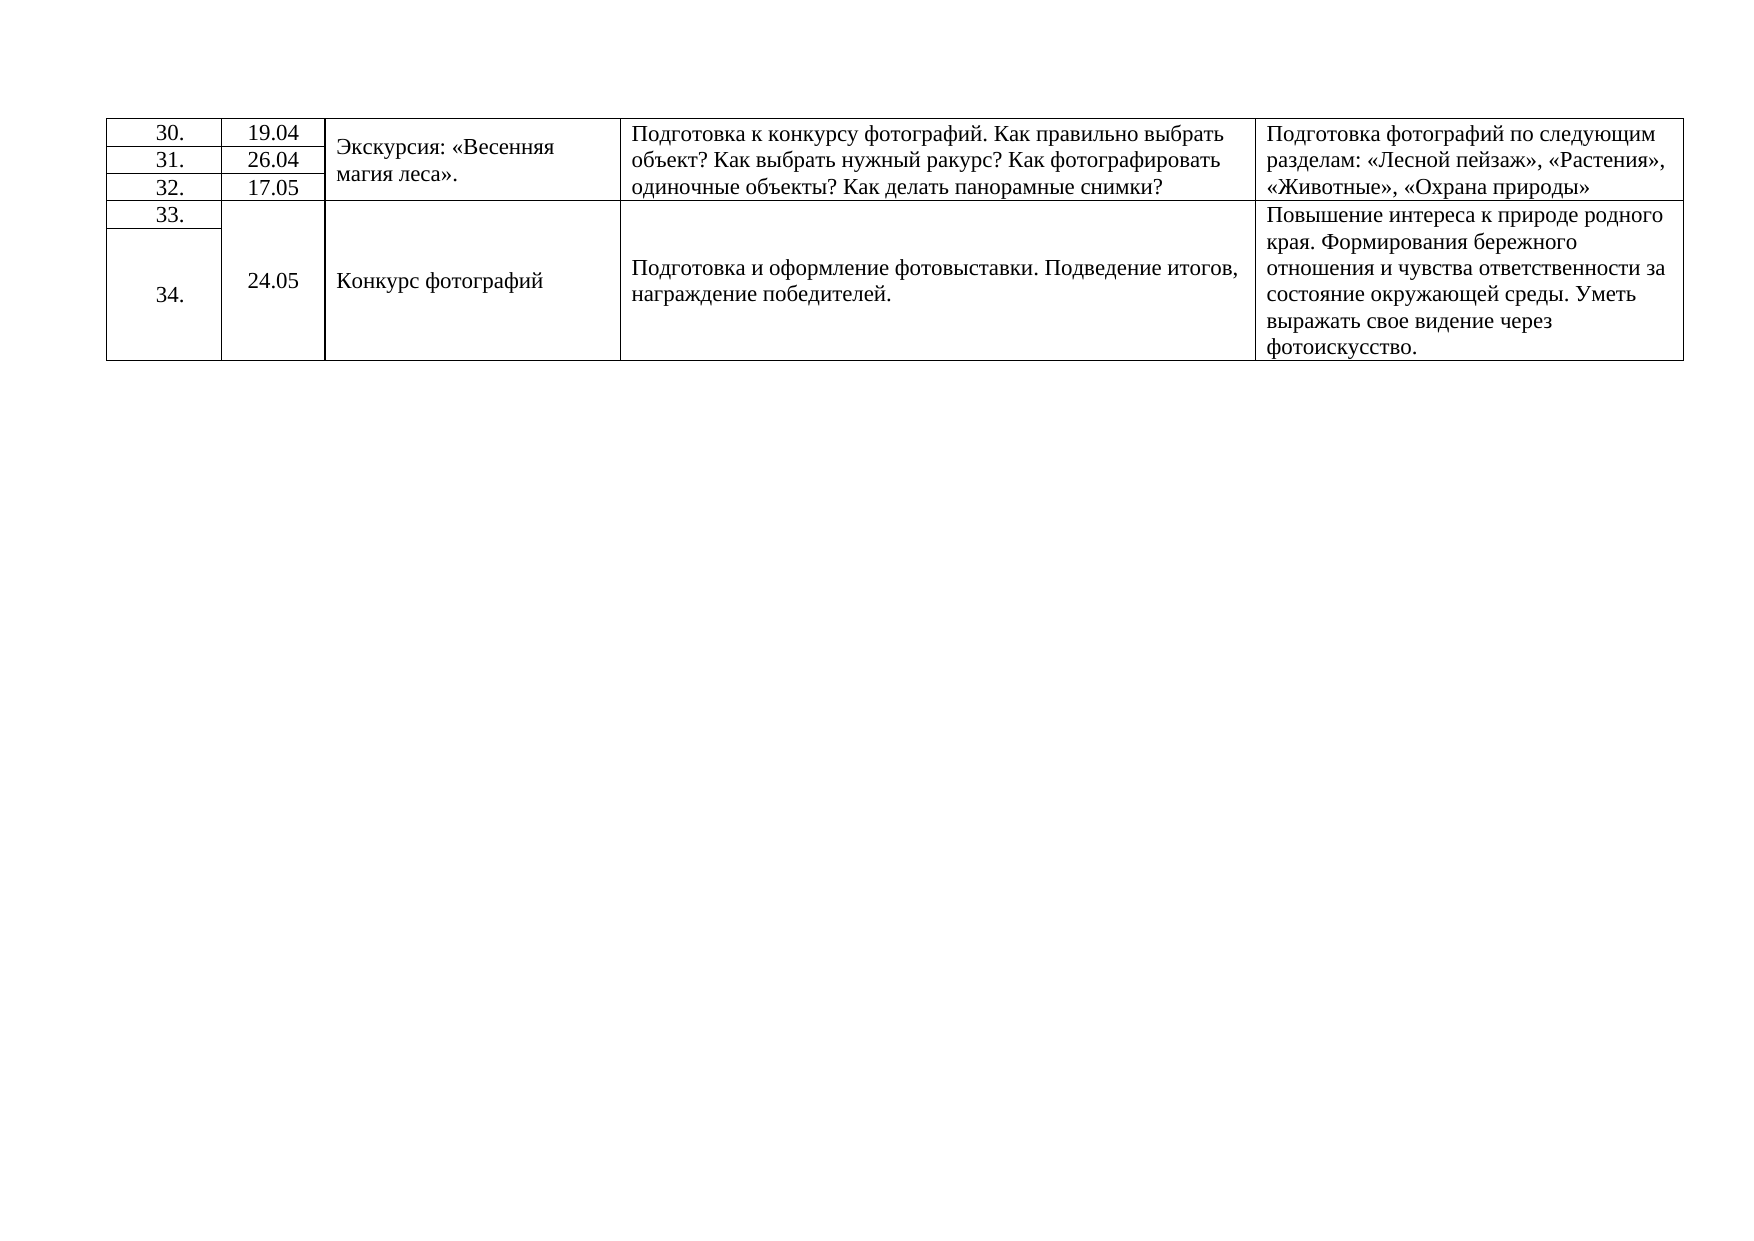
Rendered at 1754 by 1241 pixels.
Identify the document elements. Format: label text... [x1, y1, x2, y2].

table_cell [107, 119, 221, 146]
table_cell [107, 147, 221, 173]
table_cell Экскурсия: «Весенняя магия леса». [326, 119, 620, 200]
table_cell 19.04 [222, 119, 324, 146]
table_cell Подготовка к конкурсу фотографий. Как правильно выбрать объект? Как выбрать нужный ракурс? Как фотографировать одиночные объекты? Как делать панорамные снимки? [621, 119, 1255, 200]
table_cell [107, 201, 221, 228]
table_cell [107, 174, 221, 200]
table_cell 17.05 [222, 174, 324, 200]
table_cell Подготовка и оформление фотовыставки. Подведение итогов, награждение победителей. [621, 201, 1255, 359]
table_cell Конкурс фотографий [326, 201, 620, 359]
table_cell Подготовка фотографий по следующим разделам: «Лесной пейзаж», «Растения», «Животные», «Охрана природы» [1256, 119, 1683, 200]
table_cell 24.05 [222, 201, 324, 359]
table_cell 26.04 [222, 147, 324, 173]
table_cell [107, 229, 221, 359]
table_cell Повышение интереса к природе родного края. Формирования бережного отношения и чувства ответственности за состояние окружающей среды. Уметь выражать свое видение через фотоискусство. [1256, 201, 1683, 359]
